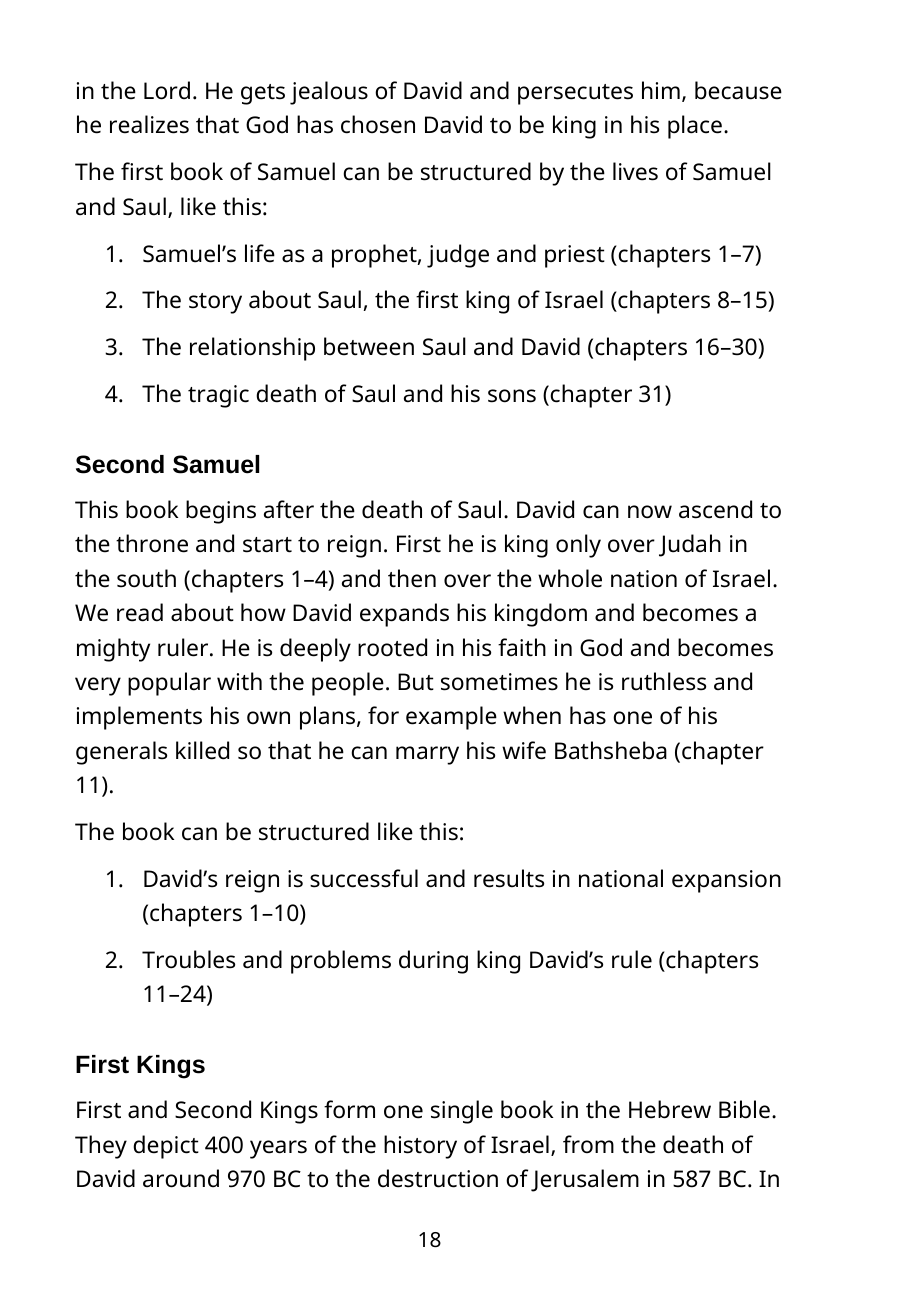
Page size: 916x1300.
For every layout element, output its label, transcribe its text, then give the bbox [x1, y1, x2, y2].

list David’s reign is successful and results in national expansion (chapters 1–10) [104, 863, 784, 928]
list Troubles and problems during king David’s rule (chapters 11–24) [104, 944, 784, 1010]
list The tragic death of Saul and his sons (chapter 31) [104, 378, 784, 409]
text The book can be structured like this: [75, 816, 784, 847]
list The story about Saul, the first king of Israel (chapters 8–15) [104, 284, 784, 316]
text This book begins after the death of Saul. David can now ascend to the throne and start to reign. First he is king only over Judah in the south (chapters 1–4) and then over the whole nation of Israel. We read about how David expands his kingdom and becomes a mighty ruler. He is deeply rooted in his faith in God and becomes very popular with the people. But sometimes he is ruthless and implements his own plans, for example when has one of his generals killed so that he can marry his wife Bathsheba (chapter 11). [75, 494, 784, 800]
list Samuel’s life as a prophet, judge and priest (chapters 1–7) [104, 237, 784, 269]
subtitle Second Samuel [75, 450, 784, 479]
text The first book of Samuel can be structured by the lives of Samuel and Saul, like this: [75, 156, 784, 222]
subtitle First Kings [75, 1050, 784, 1079]
list The relationship between Saul and David (chapters 16–30) [104, 331, 784, 362]
